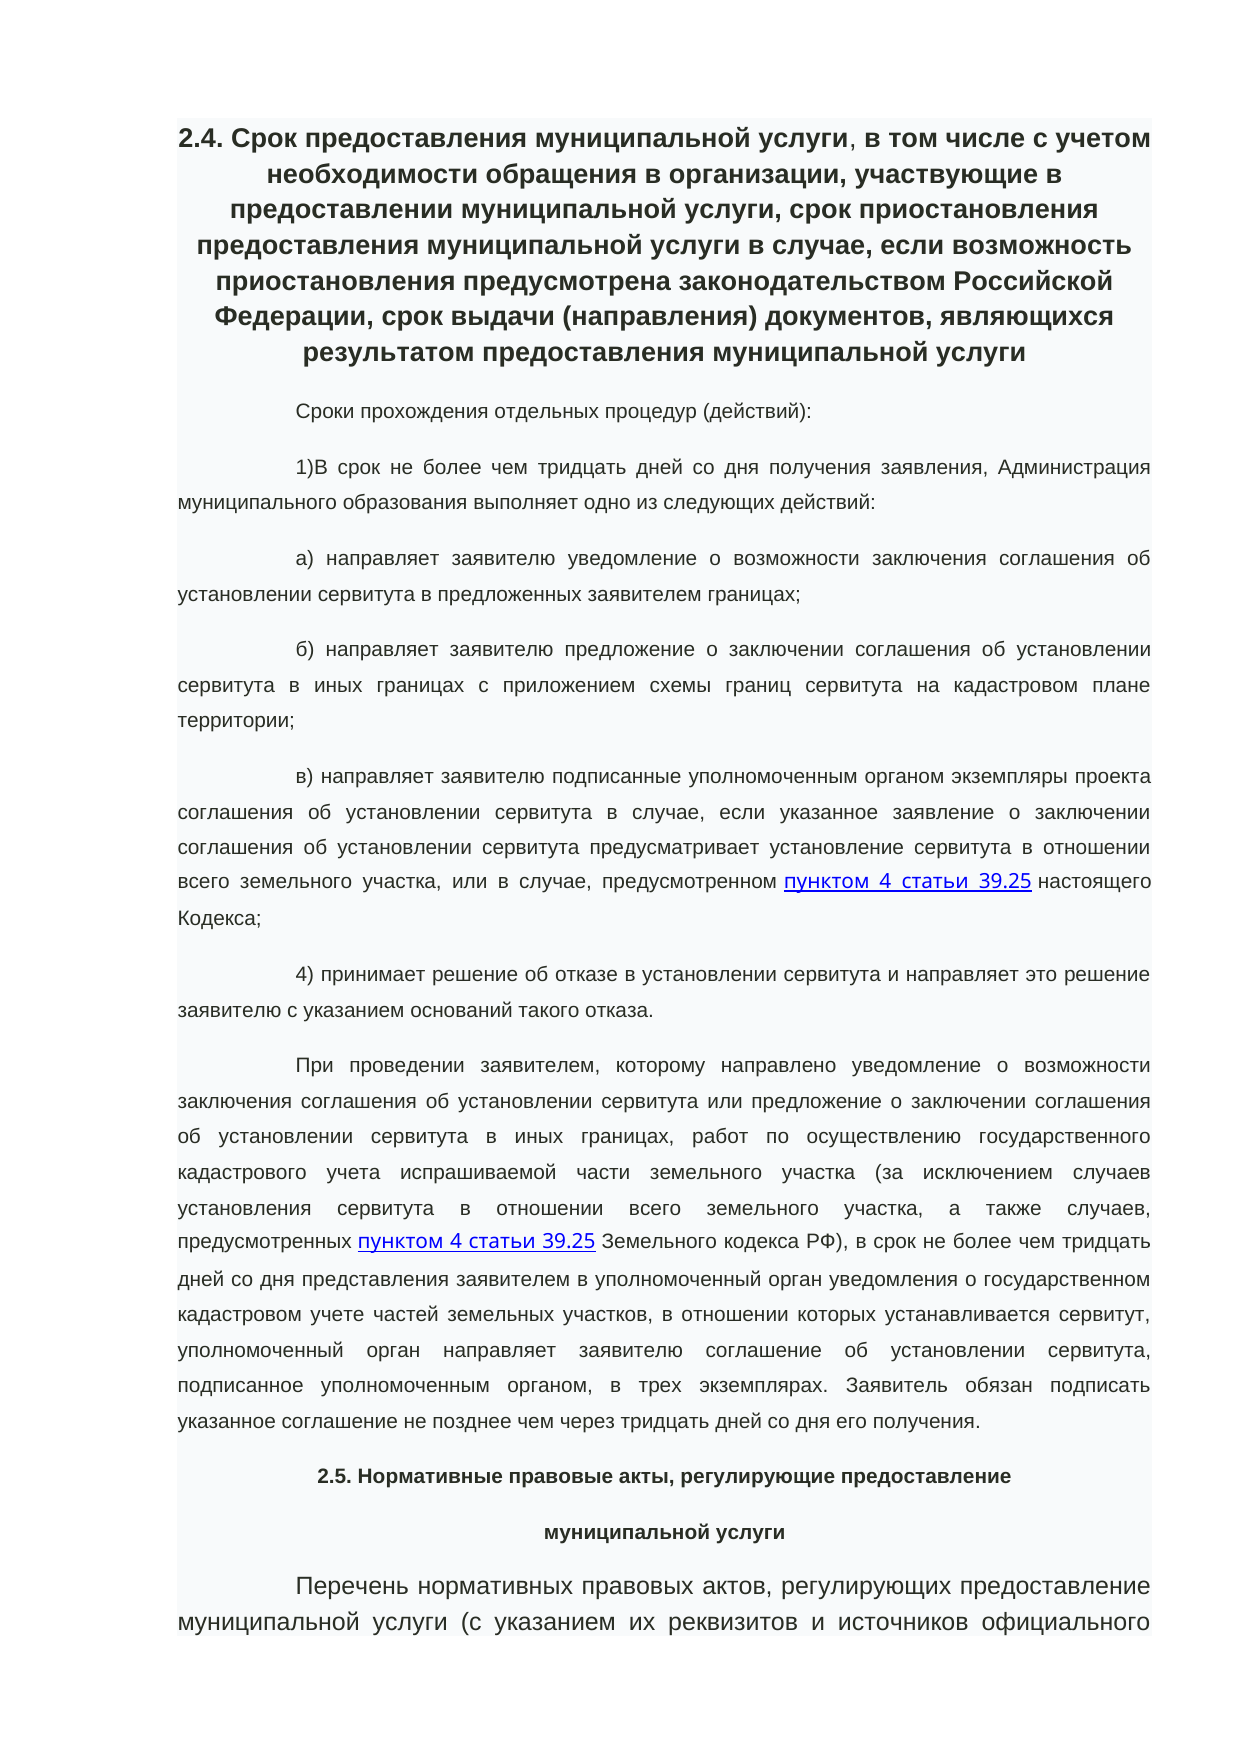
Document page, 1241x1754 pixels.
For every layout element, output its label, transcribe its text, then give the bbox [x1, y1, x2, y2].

text 4) принимает решение об отказе в установлении сервитута и направляет это решение заявителю с указанием оснований такого отказа. [177, 950, 1152, 1021]
text 1)В срок не более чем тридцать дней со дня получения заявления, Администрация муниципального образования выполняет одно из следующих действий: [177, 443, 1152, 514]
text 2.4. Срок предоставления муниципальной услуги, в том числе с учетом необходимости обращения в организации, участвующие в предоставлении муниципальной услуги, срок приостановления предоставления муниципальной услуги в случае, если возможность приостановления предусмотрена законодательством Российской Федерации, срок выдачи (направления) документов, являющихся результатом предоставления муниципальной услуги [177, 118, 1152, 367]
text При проведении заявителем, которому направлено уведомление о возможности заключения соглашения об установлении сервитута или предложение о заключении соглашения об установлении сервитута в иных границах, работ по осуществлению государственного кадастрового учета испрашиваемой части земельного участка (за исключением случаев установления сервитута в отношении всего земельного участка, а также случаев, предусмотренных пунктом 4 статьи 39.25 Земельного кодекса РФ), в срок не более чем тридцать дней со дня представления заявителем в уполномоченный орган уведомления о государственном кадастровом учете частей земельных участков, в отношении которых устанавливается сервитут, уполномоченный орган направляет заявителю соглашение об установлении сервитута, подписанное уполномоченным органом, в трех экземплярах. Заявитель обязан подписать указанное соглашение не позднее чем через тридцать дней со дня его получения. [177, 1042, 1152, 1432]
text Сроки прохождения отдельных процедур (действий): [177, 387, 1152, 423]
text муниципальной услуги [177, 1509, 1152, 1544]
text б) направляет заявителю предложение о заключении соглашения об установлении сервитута в иных границах с приложением схемы границ сервитута на кадастровом плане территории; [177, 626, 1152, 732]
text а) направляет заявителю уведомление о возможности заключения соглашения об установлении сервитута в предложенных заявителем границах; [177, 534, 1152, 605]
text в) направляет заявителю подписанные уполномоченным органом экземпляры проекта соглашения об установлении сервитута в случае, если указанное заявление о заключении соглашения об установлении сервитута предусматривает установление сервитута в отношении всего земельного участка, или в случае, предусмотренном пунктом 4 статьи 39.25 настоящего Кодекса; [177, 752, 1152, 930]
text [177, 1564, 1152, 1636]
text 2.5. Нормативные правовые акты, регулирующие предоставление [177, 1453, 1152, 1488]
